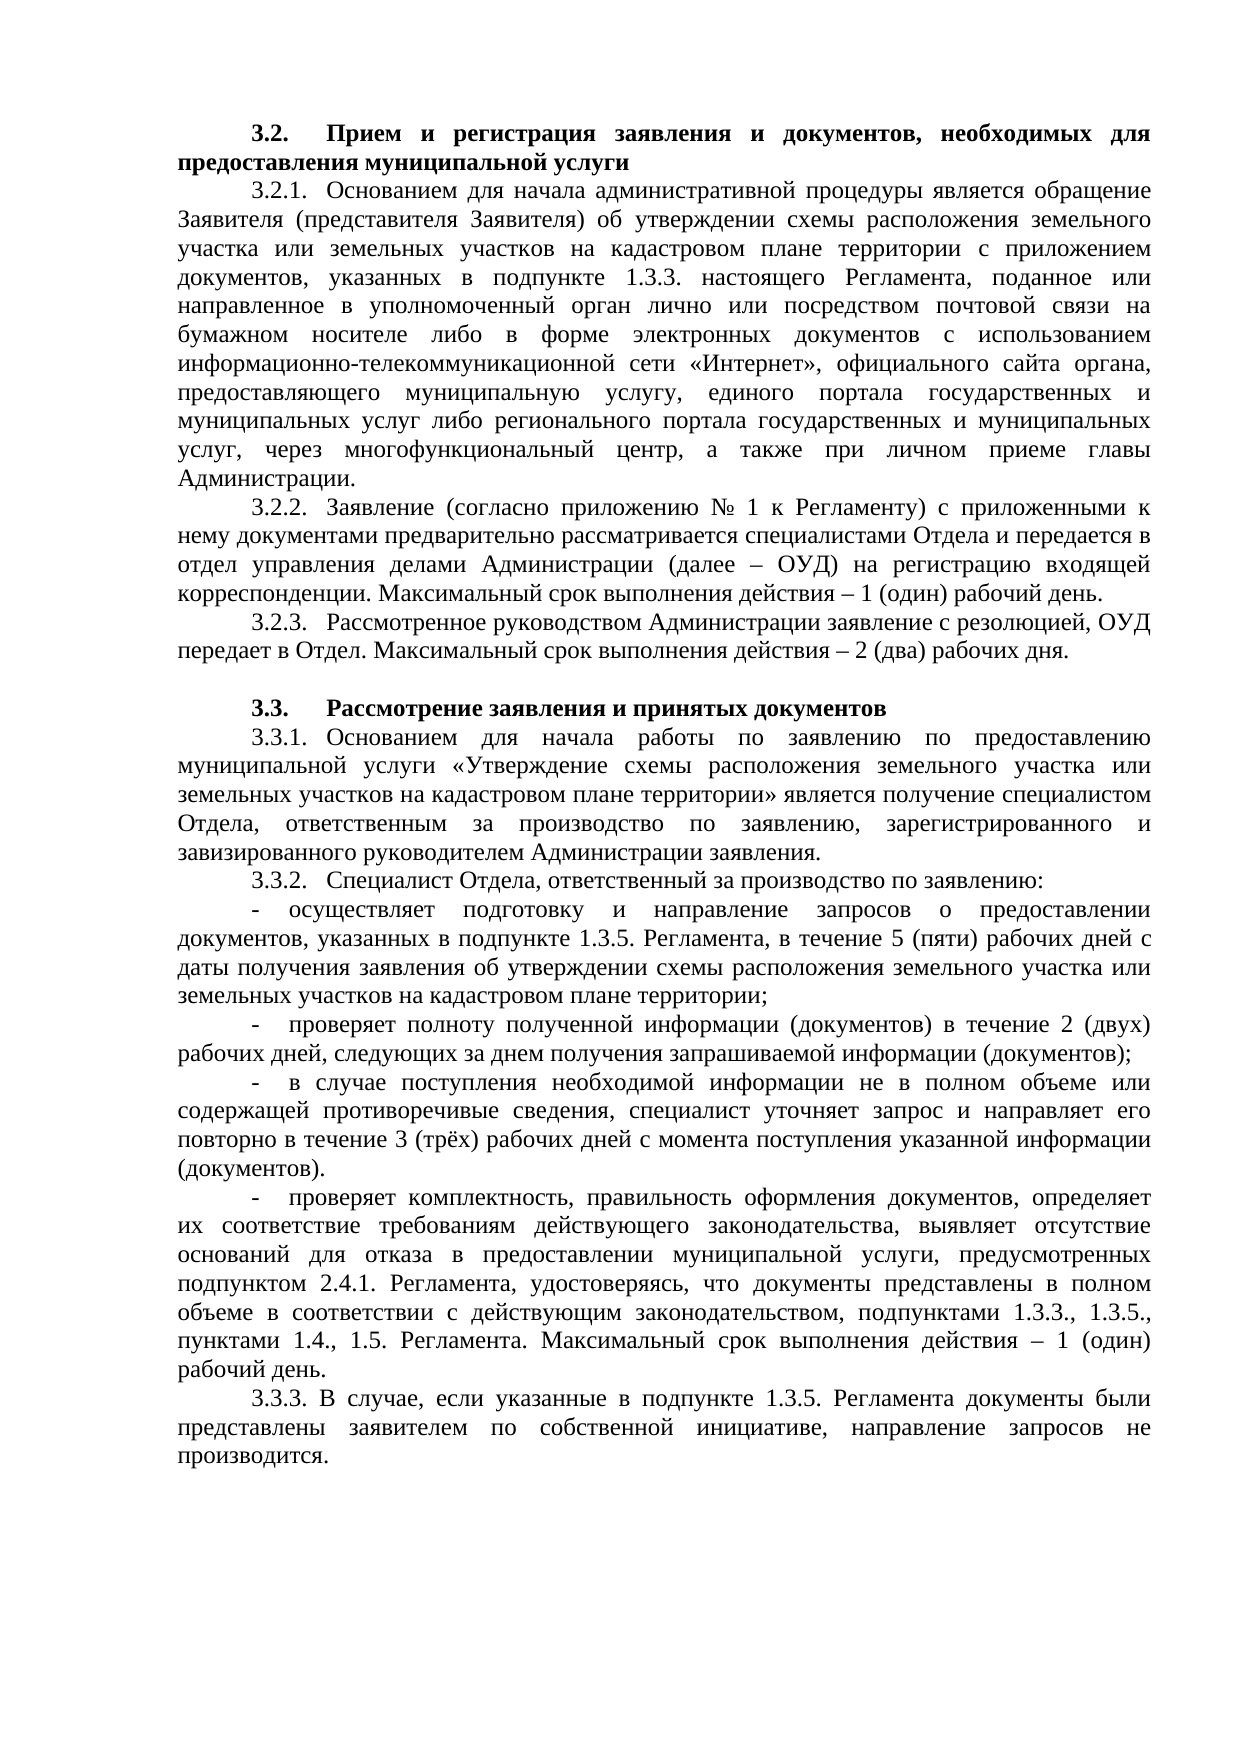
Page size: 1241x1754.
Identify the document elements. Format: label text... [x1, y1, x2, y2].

text 3.2.3. Рассмотренное руководством Администрации заявление с резолюцией, ОУД передает в Отдел. Максимальный срок выполнения действия – 2 (два) рабочих дня. [177, 607, 1152, 664]
text 3.3.1. Основанием для начала работы по заявлению по предоставлению муниципальной услуги «Утверждение схемы расположения земельного участка или земельных участков на кадастровом плане территории» является получение специалистом Отдела, ответственным за производство по заявлению, зарегистрированного и завизированного руководителем Администрации заявления. [177, 722, 1152, 866]
text 3.3.3. В случае, если указанные в подпункте 1.3.5. Регламента документы были представлены заявителем по собственной инициативе, направление запросов не производится. [177, 1383, 1152, 1469]
text 3.2.2. Заявление (согласно приложению № 1 к Регламенту) с приложенными к нему документами предварительно рассматривается специалистами Отдела и передается в отдел управления делами Администрации (далее – ОУД) на регистрацию входящей корреспонденции. Максимальный срок выполнения действия – 1 (один) рабочий день. [177, 492, 1152, 607]
subtitle 3.3. Рассмотрение заявления и принятых документов [177, 693, 1152, 722]
text - проверяет комплектность, правильность оформления документов, определяет их соответствие требованиям действующего законодательства, выявляет отсутствие оснований для отказа в предоставлении муниципальной услуги, предусмотренных подпунктом 2.4.1. Регламента, удостоверяясь, что документы представлены в полном объеме в соответствии с действующим законодательством, подпунктами 1.3.3., 1.3.5., пунктами 1.4., 1.5. Регламента. Максимальный срок выполнения действия – 1 (один) рабочий день. [177, 1182, 1152, 1383]
text 3.2.1. Основанием для начала административной процедуры является обращение Заявителя (представителя Заявителя) об утверждении схемы расположения земельного участка или земельных участков на кадастровом плане территории с приложением документов, указанных в подпункте 1.3.3. настоящего Регламента, поданное или направленное в уполномоченный орган лично или посредством почтовой связи на бумажном носителе либо в форме электронных документов с использованием информационно-телекоммуникационной сети «Интернет», официального сайта органа, предоставляющего муниципальную услугу, единого портала государственных и муниципальных услуг либо регионального портала государственных и муниципальных услуг, через многофункциональный центр, а также при личном приеме главы Администрации. [177, 176, 1152, 492]
text - проверяет полноту полученной информации (документов) в течение 2 (двух) рабочих дней, следующих за днем получения запрашиваемой информации (документов); [177, 1009, 1152, 1067]
text - в случае поступления необходимой информации не в полном объеме или содержащей противоречивые сведения, специалист уточняет запрос и направляет его повторно в течение 3 (трёх) рабочих дней с момента поступления указанной информации (документов). [177, 1067, 1152, 1182]
subtitle 3.2. Прием и регистрация заявления и документов, необходимых для предоставления муниципальной услуги [177, 118, 1152, 176]
text - осуществляет подготовку и направление запросов о предоставлении документов, указанных в подпункте 1.3.5. Регламента, в течение 5 (пяти) рабочих дней с даты получения заявления об утверждении схемы расположения земельного участка или земельных участков на кадастровом плане территории; [177, 894, 1152, 1009]
text 3.3.2. Специалист Отдела, ответственный за производство по заявлению: [177, 866, 1152, 894]
